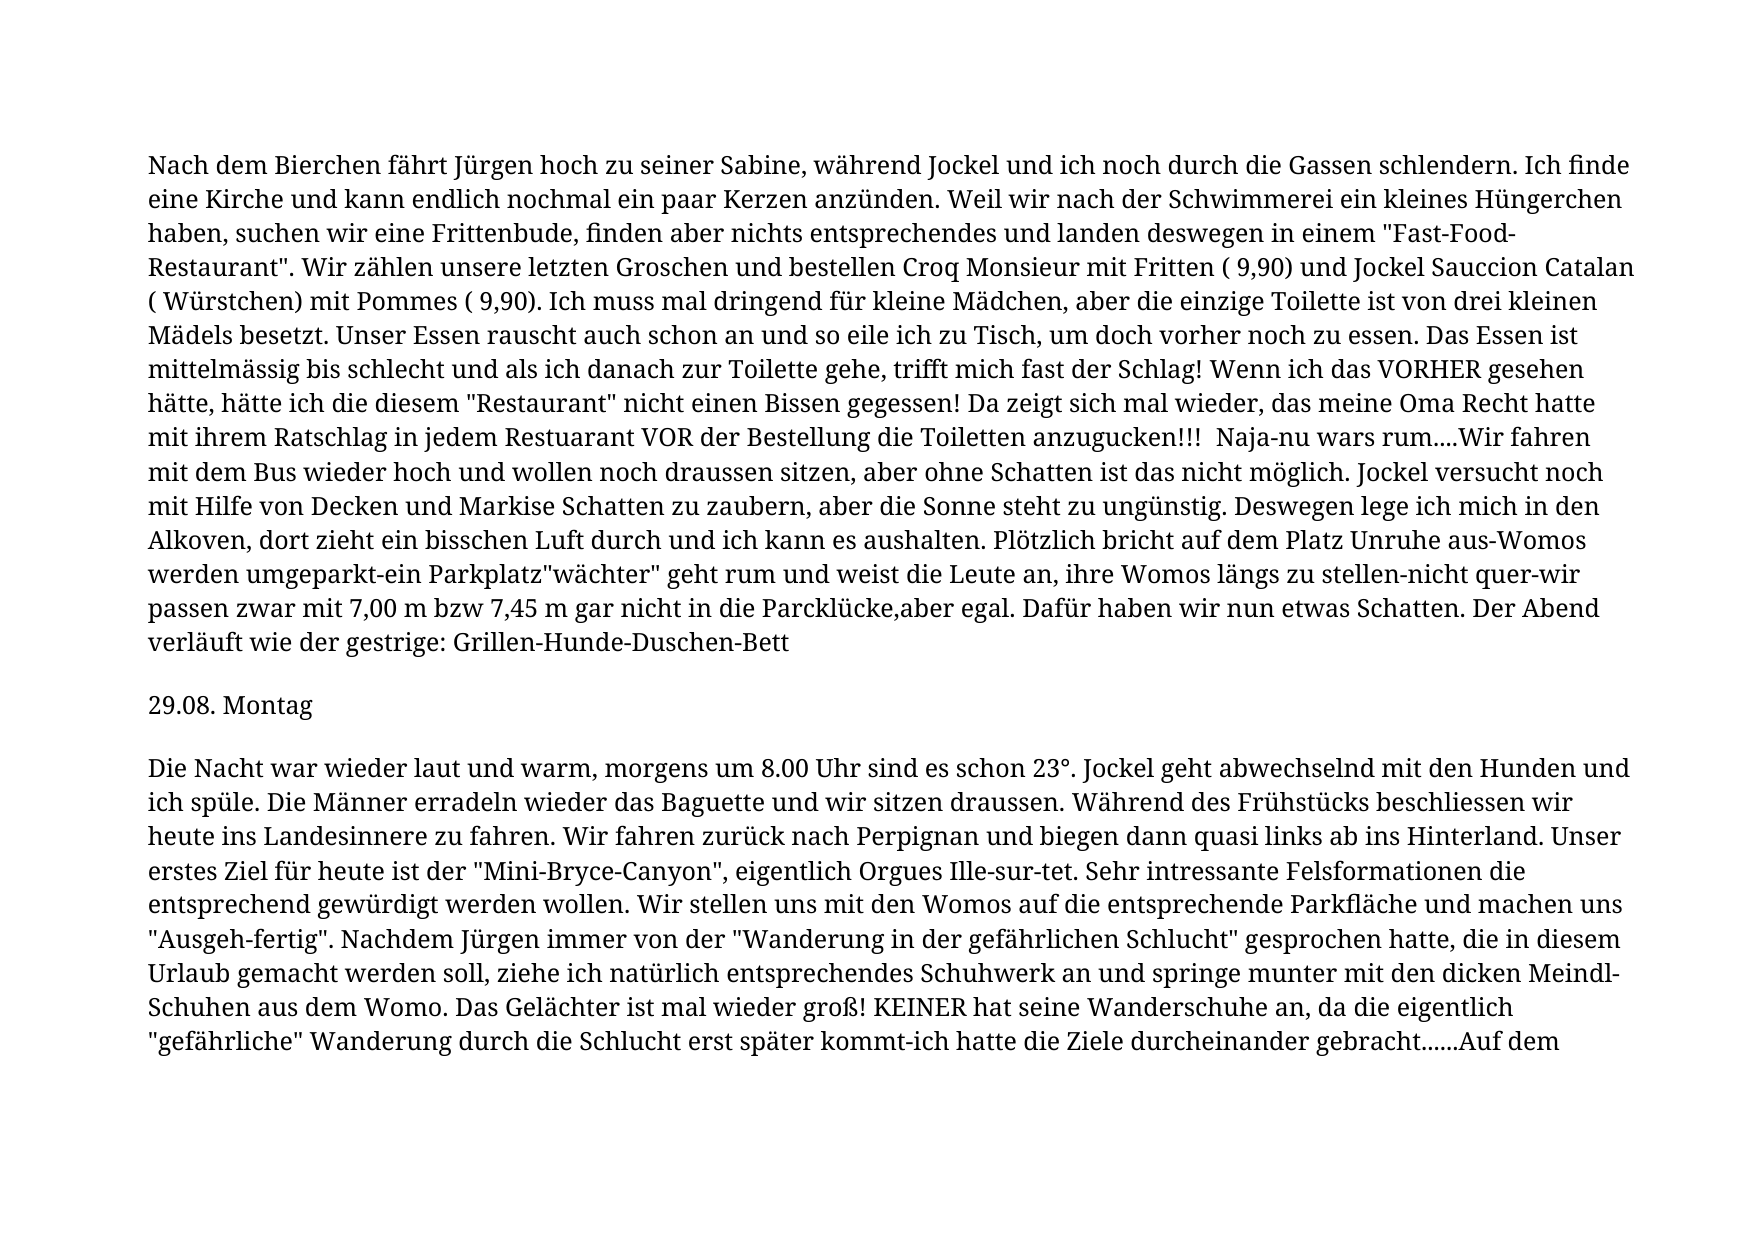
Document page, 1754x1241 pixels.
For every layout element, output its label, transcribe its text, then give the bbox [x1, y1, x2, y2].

text Nach dem Bierchen fährt Jürgen hoch zu seiner Sabine, während Jockel und ich noch durch die Gassen schlendern. Ich finde eine Kirche und kann endlich nochmal ein paar Kerzen anzünden. Weil wir nach der Schwimmerei ein kleines Hüngerchen haben, suchen wir eine Frittenbude, finden aber nichts entsprechendes und landen deswegen in einem "Fast-Food-Restaurant". Wir zählen unsere letzten Groschen und bestellen Croq Monsieur mit Fritten ( 9,90) und Jockel Sauccion Catalan ( Würstchen) mit Pommes ( 9,90). Ich muss mal dringend für kleine Mädchen, aber die einzige Toilette ist von drei kleinen Mädels besetzt. Unser Essen rauscht auch schon an und so eile ich zu Tisch, um doch vorher noch zu essen. Das Essen ist mittelmässig bis schlecht und als ich danach zur Toilette gehe, trifft mich fast der Schlag! Wenn ich das VORHER gesehen hätte, hätte ich die diesem "Restaurant" nicht einen Bissen gegessen! Da zeigt sich mal wieder, das meine Oma Recht hatte mit ihrem Ratschlag in jedem Restuarant VOR der Bestellung die Toiletten anzugucken!!! Naja-nu wars rum....Wir fahren mit dem Bus wieder hoch und wollen noch draussen sitzen, aber ohne Schatten ist das nicht möglich. Jockel versucht noch mit Hilfe von Decken und Markise Schatten zu zaubern, aber die Sonne steht zu ungünstig. Deswegen lege ich mich in den Alkoven, dort zieht ein bisschen Luft durch und ich kann es aushalten. Plötzlich bricht auf dem Platz Unruhe aus-Womos werden umgeparkt-ein Parkplatz"wächter" geht rum und weist die Leute an, ihre Womos längs zu stellen-nicht quer-wir passen zwar mit 7,00 m bzw 7,45 m gar nicht in die Parcklücke,aber egal. Dafür haben wir nun etwas Schatten. Der Abend verläuft wie der gestrige: Grillen-Hunde-Duschen-Bett [148, 148, 1636, 658]
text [148, 751, 1636, 1057]
text 29.08. Montag [148, 688, 1636, 722]
